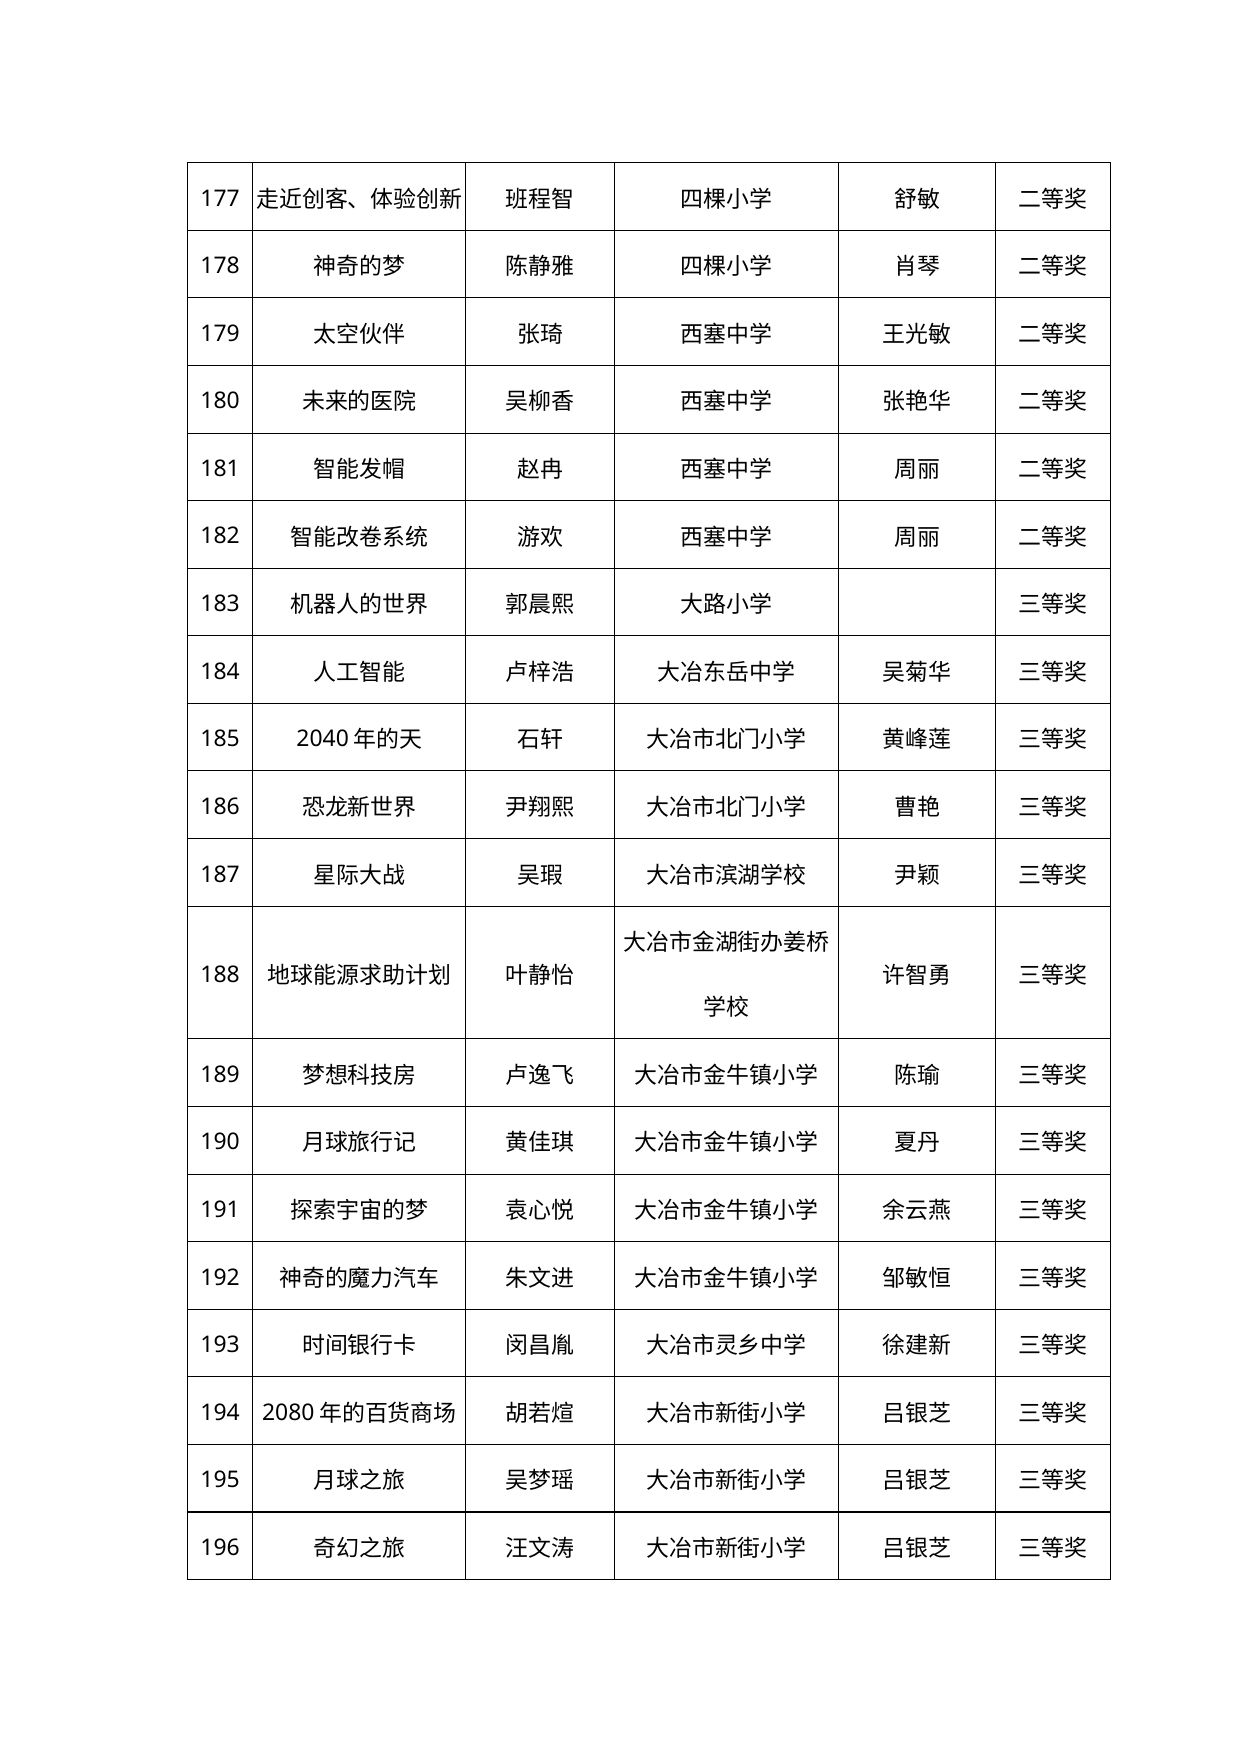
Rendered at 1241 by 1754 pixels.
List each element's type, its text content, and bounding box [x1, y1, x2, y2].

table_cell 192 [188, 1242, 252, 1309]
table_cell 184 [188, 636, 252, 703]
table_cell 走近创客、体验创新 [253, 163, 465, 229]
table_cell 190 [188, 1107, 252, 1173]
table_cell 三等奖 [996, 1377, 1110, 1444]
table_cell 卢梓浩 [466, 636, 614, 703]
table_cell 梦想科技房 [253, 1039, 465, 1106]
table_cell 叶静怡 [466, 907, 614, 1038]
table_cell 大冶市滨湖学校 [615, 839, 838, 906]
table_cell 余云燕 [839, 1175, 995, 1241]
table_cell 班程智 [466, 163, 614, 229]
table_cell 月球之旅 [253, 1445, 465, 1511]
table_cell 夏丹 [839, 1107, 995, 1173]
table_cell 吕银芝 [839, 1445, 995, 1511]
table_cell 191 [188, 1175, 252, 1241]
table_cell 张琦 [466, 298, 614, 365]
table_cell 三等奖 [996, 839, 1110, 906]
table_cell 西塞中学 [615, 366, 838, 432]
table_cell 二等奖 [996, 163, 1110, 229]
table_cell 大冶市金湖街办姜桥学校 [615, 907, 838, 1038]
table_cell 吕银芝 [839, 1513, 995, 1579]
table_cell 189 [188, 1039, 252, 1106]
table_cell 未来的医院 [253, 366, 465, 432]
table_cell 三等奖 [996, 1242, 1110, 1309]
table_cell 袁心悦 [466, 1175, 614, 1241]
table_cell 三等奖 [996, 1039, 1110, 1106]
table_cell 智能发帽 [253, 434, 465, 500]
table_cell 大冶市北门小学 [615, 704, 838, 770]
table_cell 奇幻之旅 [253, 1513, 465, 1579]
table_cell 卢逸飞 [466, 1039, 614, 1106]
table_cell 舒敏 [839, 163, 995, 229]
table_cell 周丽 [839, 434, 995, 500]
table_cell 三等奖 [996, 704, 1110, 770]
table_cell 尹颖 [839, 839, 995, 906]
table_cell 汪文涛 [466, 1513, 614, 1579]
table_cell 三等奖 [996, 1445, 1110, 1511]
table_cell 邹敏恒 [839, 1242, 995, 1309]
table_cell 张艳华 [839, 366, 995, 432]
table_cell 时间银行卡 [253, 1310, 465, 1376]
table_cell 大冶市金牛镇小学 [615, 1039, 838, 1106]
table_cell 吴梦瑶 [466, 1445, 614, 1511]
table_cell 陈静雅 [466, 231, 614, 297]
table_cell 177 [188, 163, 252, 229]
table_cell 大冶市金牛镇小学 [615, 1107, 838, 1173]
table_cell 三等奖 [996, 771, 1110, 838]
table_cell 大路小学 [615, 569, 838, 635]
table_cell 二等奖 [996, 231, 1110, 297]
table_cell 196 [188, 1513, 252, 1579]
table_cell 三等奖 [996, 636, 1110, 703]
table_cell 尹翔熙 [466, 771, 614, 838]
table_cell 大冶市灵乡中学 [615, 1310, 838, 1376]
table_cell 恐龙新世界 [253, 771, 465, 838]
table_cell 三等奖 [996, 1107, 1110, 1173]
table_cell 183 [188, 569, 252, 635]
table_cell 人工智能 [253, 636, 465, 703]
table_cell 王光敏 [839, 298, 995, 365]
table_cell 闵昌胤 [466, 1310, 614, 1376]
table_cell 西塞中学 [615, 434, 838, 500]
table_cell 195 [188, 1445, 252, 1511]
table_cell 三等奖 [996, 1513, 1110, 1579]
table_cell 西塞中学 [615, 298, 838, 365]
table_cell 大冶市金牛镇小学 [615, 1175, 838, 1241]
table_cell 188 [188, 907, 252, 1038]
table_cell 178 [188, 231, 252, 297]
table_cell 三等奖 [996, 907, 1110, 1038]
table_cell 186 [188, 771, 252, 838]
table_cell 探索宇宙的梦 [253, 1175, 465, 1241]
table_cell 179 [188, 298, 252, 365]
table_cell 郭晨熙 [466, 569, 614, 635]
table_cell 肖琴 [839, 231, 995, 297]
table_cell [839, 569, 995, 635]
table_cell 吴瑕 [466, 839, 614, 906]
table_cell 181 [188, 434, 252, 500]
table_cell 游欢 [466, 501, 614, 568]
table_cell 二等奖 [996, 501, 1110, 568]
table_cell 大冶东岳中学 [615, 636, 838, 703]
table_cell 吴菊华 [839, 636, 995, 703]
table_cell 石轩 [466, 704, 614, 770]
table_cell 二等奖 [996, 366, 1110, 432]
table_cell 194 [188, 1377, 252, 1444]
table_cell 曹艳 [839, 771, 995, 838]
table_cell 赵冉 [466, 434, 614, 500]
table_cell 大冶市新街小学 [615, 1445, 838, 1511]
table_cell 朱文进 [466, 1242, 614, 1309]
table_cell 陈瑜 [839, 1039, 995, 1106]
table_cell 三等奖 [996, 1175, 1110, 1241]
table_cell 周丽 [839, 501, 995, 568]
table_cell 智能改卷系统 [253, 501, 465, 568]
table_cell 185 [188, 704, 252, 770]
table_cell 二等奖 [996, 298, 1110, 365]
table_cell 地球能源求助计划 [253, 907, 465, 1038]
table_cell 许智勇 [839, 907, 995, 1038]
table_cell 大冶市北门小学 [615, 771, 838, 838]
table_cell 太空伙伴 [253, 298, 465, 365]
table_cell 月球旅行记 [253, 1107, 465, 1173]
table_cell 吴柳香 [466, 366, 614, 432]
table_cell 神奇的梦 [253, 231, 465, 297]
table_cell 三等奖 [996, 1310, 1110, 1376]
table_cell 星际大战 [253, 839, 465, 906]
table_cell 187 [188, 839, 252, 906]
table_cell 徐建新 [839, 1310, 995, 1376]
table_cell 大冶市新街小学 [615, 1513, 838, 1579]
table_cell 吕银芝 [839, 1377, 995, 1444]
table_cell 黄佳琪 [466, 1107, 614, 1173]
table_cell 180 [188, 366, 252, 432]
table_cell 193 [188, 1310, 252, 1376]
table_cell 西塞中学 [615, 501, 838, 568]
table_cell 四棵小学 [615, 163, 838, 229]
table_cell 四棵小学 [615, 231, 838, 297]
table_cell 三等奖 [996, 569, 1110, 635]
table_cell 大冶市金牛镇小学 [615, 1242, 838, 1309]
table_cell 182 [188, 501, 252, 568]
table_cell 二等奖 [996, 434, 1110, 500]
table_cell 黄峰莲 [839, 704, 995, 770]
table_cell 神奇的魔力汽车 [253, 1242, 465, 1309]
table_cell 2040年的天 [253, 704, 465, 770]
table_cell 机器人的世界 [253, 569, 465, 635]
table_cell 大冶市新街小学 [615, 1377, 838, 1444]
table_cell 2080年的百货商场 [253, 1377, 465, 1444]
table_cell 胡若煊 [466, 1377, 614, 1444]
